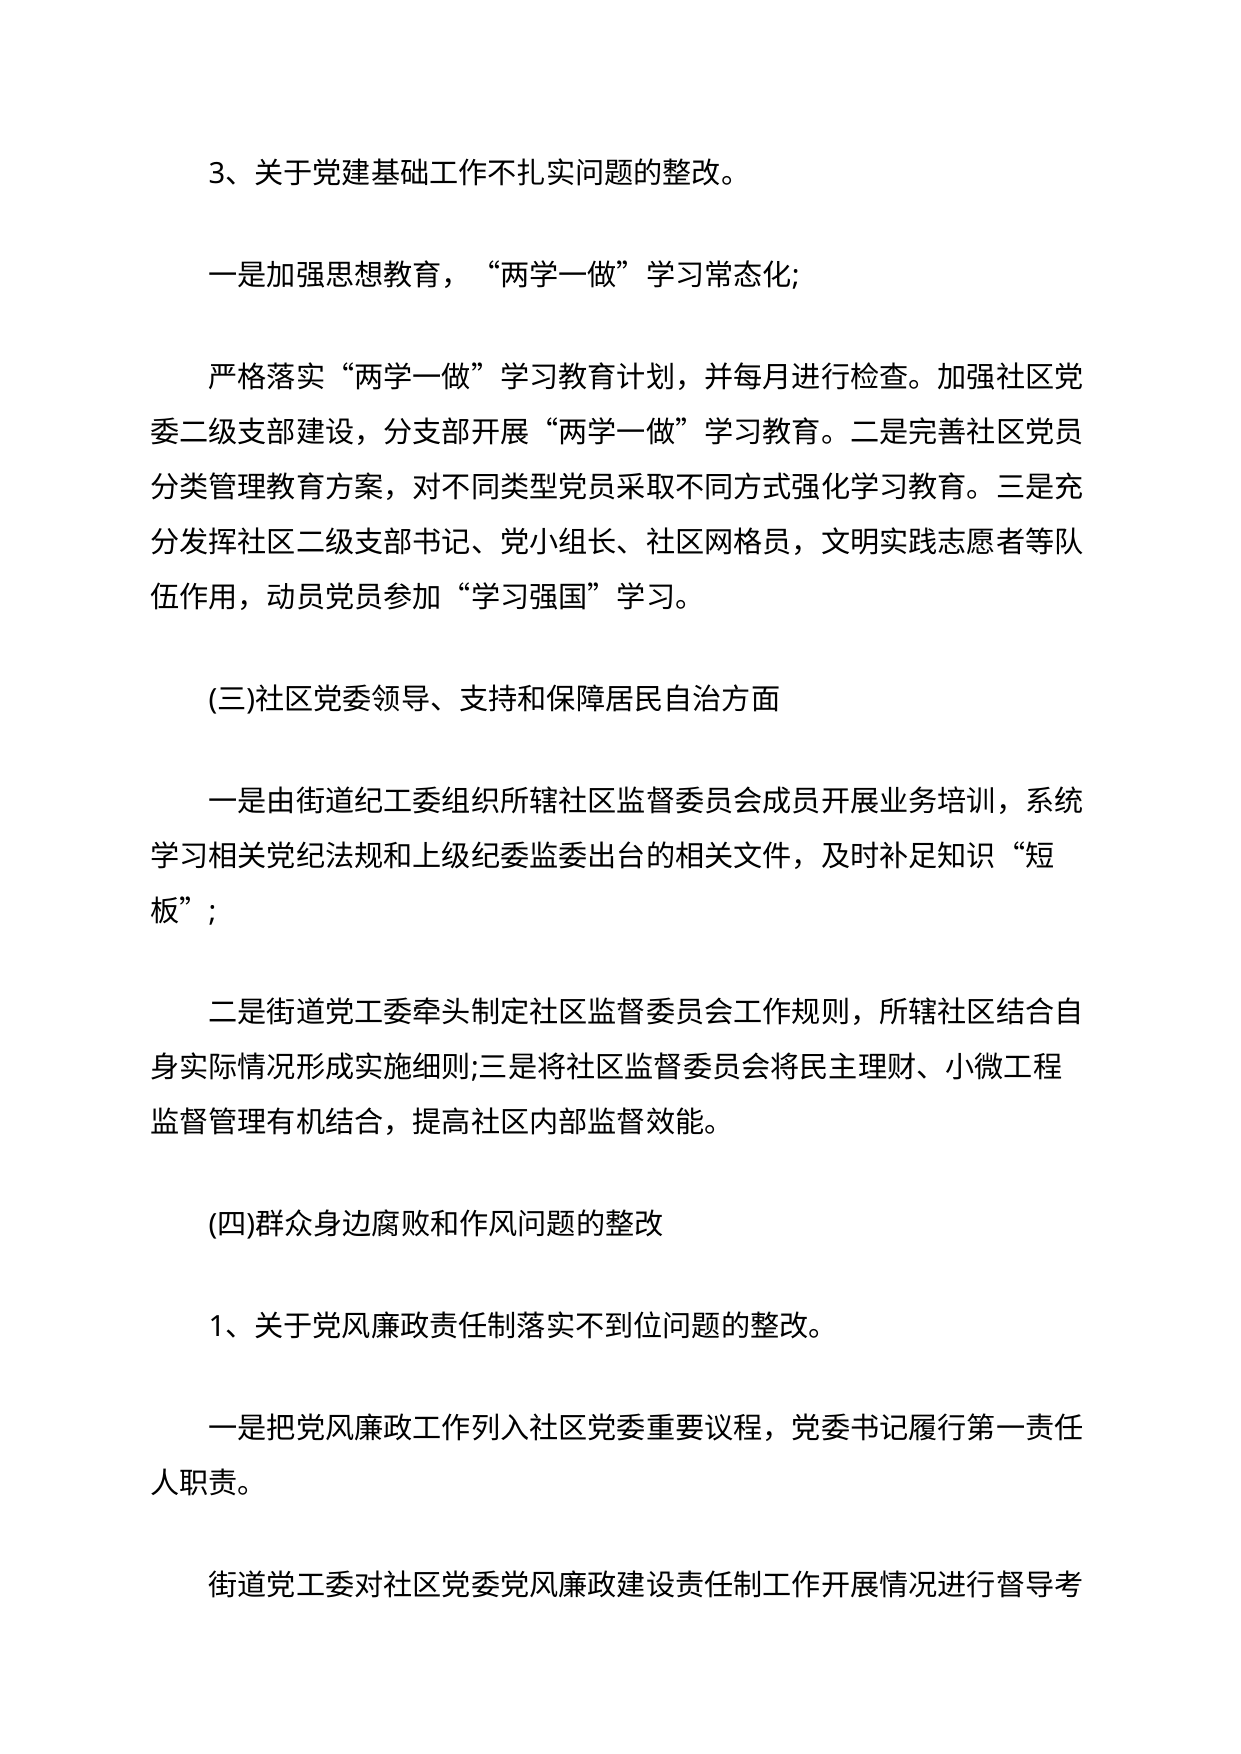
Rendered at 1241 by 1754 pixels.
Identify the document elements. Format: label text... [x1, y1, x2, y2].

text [150, 1561, 1090, 1604]
text (三)社区党委领导、支持和保障居民自治方面 [150, 675, 1090, 718]
text (四)群众身边腐败和作风问题的整改 [150, 1201, 1090, 1243]
text 一是把党风廉政工作列入社区党委重要议程，党委书记履行第一责任人职责。 [150, 1405, 1090, 1502]
text 严格落实“两学一做”学习教育计划，并每月进行检查。加强社区党委二级支部建设，分支部开展“两学一做”学习教育。二是完善社区党员分类管理教育方案，对不同类型党员采取不同方式强化学习教育。三是充分发挥社区二级支部书记、党小组长、社区网格员，文明实践志愿者等队伍作用，动员党员参加“学习强国”学习。 [150, 354, 1090, 616]
text 二是街道党工委牵头制定社区监督委员会工作规则，所辖社区结合自身实际情况形成实施细则;三是将社区监督委员会将民主理财、小微工程监督管理有机结合，提高社区内部监督效能。 [150, 989, 1090, 1141]
text 一是由街道纪工委组织所辖社区监督委员会成员开展业务培训，系统学习相关党纪法规和上级纪委监委出台的相关文件，及时补足知识“短板”; [150, 777, 1090, 929]
text 1、关于党风廉政责任制落实不到位问题的整改。 [150, 1303, 1090, 1345]
text 一是加强思想教育，“两学一做”学习常态化; [150, 252, 1090, 294]
text 3、关于党建基础工作不扎实问题的整改。 [150, 150, 1090, 192]
